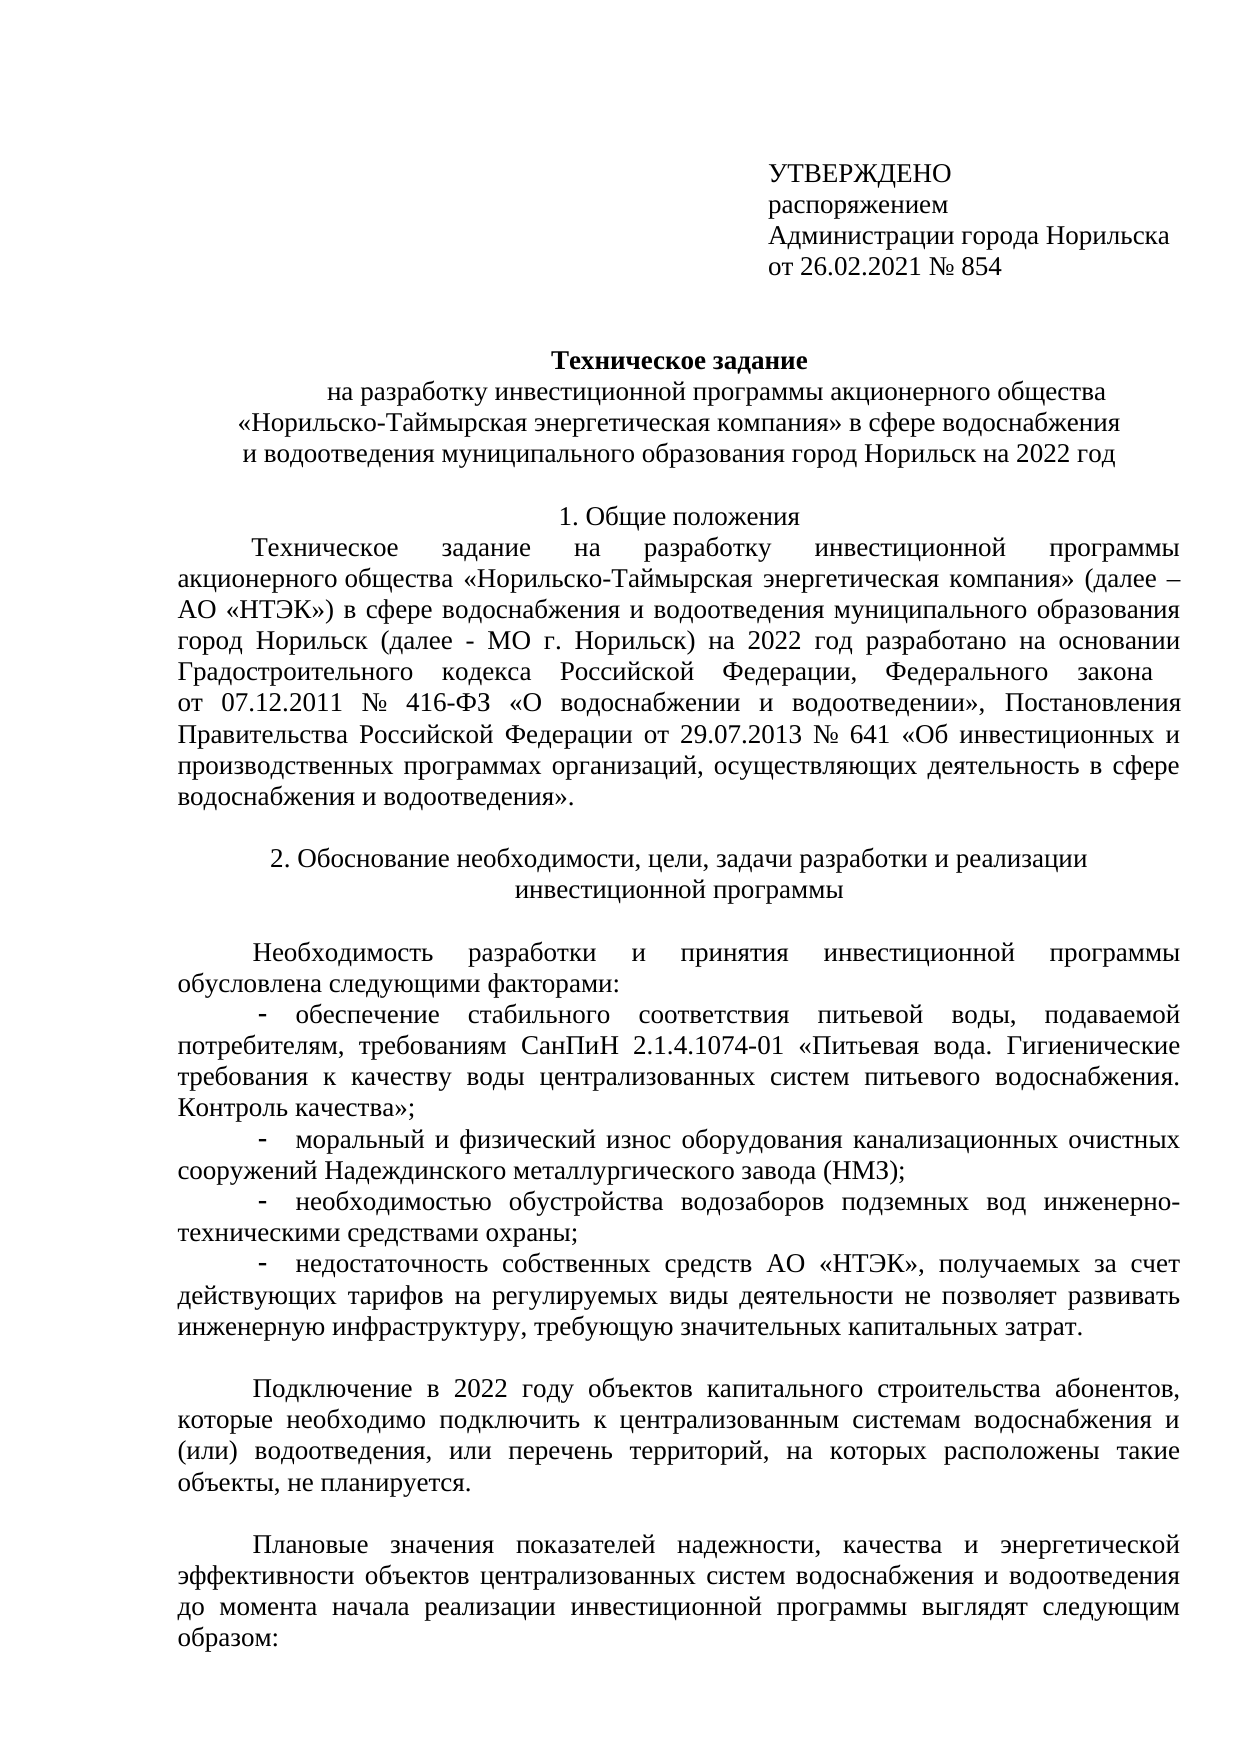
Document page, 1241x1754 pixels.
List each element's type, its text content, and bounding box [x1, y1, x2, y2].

text 1. Общие положения [177, 500, 1181, 531]
list моральный и физический износ оборудования канализационных очистных сооружений Надеждинского металлургического завода (НМЗ); [177, 1123, 1181, 1185]
text Плановые значения показателей надежности, качества и энергетической эффективности объектов централизованных систем водоснабжения и водоотведения до момента начала реализации инвестиционной программы выглядят следующим образом: [177, 1528, 1181, 1652]
list необходимостью обустройства водозаборов подземных вод инженерно-техническими средствами охраны; [177, 1185, 1181, 1247]
text от 26.02.2021 № 854 [768, 251, 1181, 282]
text на разработку инвестиционной программы акционерного общества «Норильско-Таймырская энергетическая компания» в сфере водоснабжения и водоотведения муниципального образования город Норильск на 2022 год [177, 375, 1181, 468]
text распоряжением [768, 188, 1181, 219]
list недостаточность собственных средств АО «НТЭК», получаемых за счет действующих тарифов на регулируемых виды деятельности не позволяет развивать инженерную инфраструктуру, требующую значительных капитальных затрат. [177, 1247, 1181, 1341]
text 2. Обоснование необходимости, цели, задачи разработки и реализации инвестиционной программы [177, 842, 1181, 904]
text Техническое задание на разработку инвестиционной программы акционерного общества «Норильско-Таймырская энергетическая компания» (далее – АО «НТЭК») в сфере водоснабжения и водоотведения муниципального образования город Норильск (далее - МО г. Норильск) на 2022 год разработано на основании Градостроительного кодекса Российской Федерации, Федерального закона от 07.12.2011 № 416-ФЗ «О водоснабжении и водоотведении», Постановления Правительства Российской Федерации от 29.07.2013 № 641 «Об инвестиционных и производственных программах организаций, осуществляющих деятельность в сфере водоснабжения и водоотведения». [177, 531, 1181, 811]
text Администрации города Норильска [768, 219, 1181, 251]
text УТВЕРЖДЕНО [768, 157, 1181, 188]
text Техническое задание [177, 344, 1181, 375]
text Необходимость разработки и принятия инвестиционной программы обусловлена следующими факторами: [177, 936, 1181, 998]
text Подключение в 2022 году объектов капитального строительства абонентов, которые необходимо подключить к централизованным системам водоснабжения и (или) водоотведения, или перечень территорий, на которых расположены такие объекты, не планируется. [177, 1372, 1181, 1497]
list обеспечение стабильного соответствия питьевой воды, подаваемой потребителям, требованиям СанПиН 2.1.4.1074-01 «Питьевая вода. Гигиенические требования к качеству воды централизованных систем питьевого водоснабжения. Контроль качества»; [177, 998, 1181, 1123]
